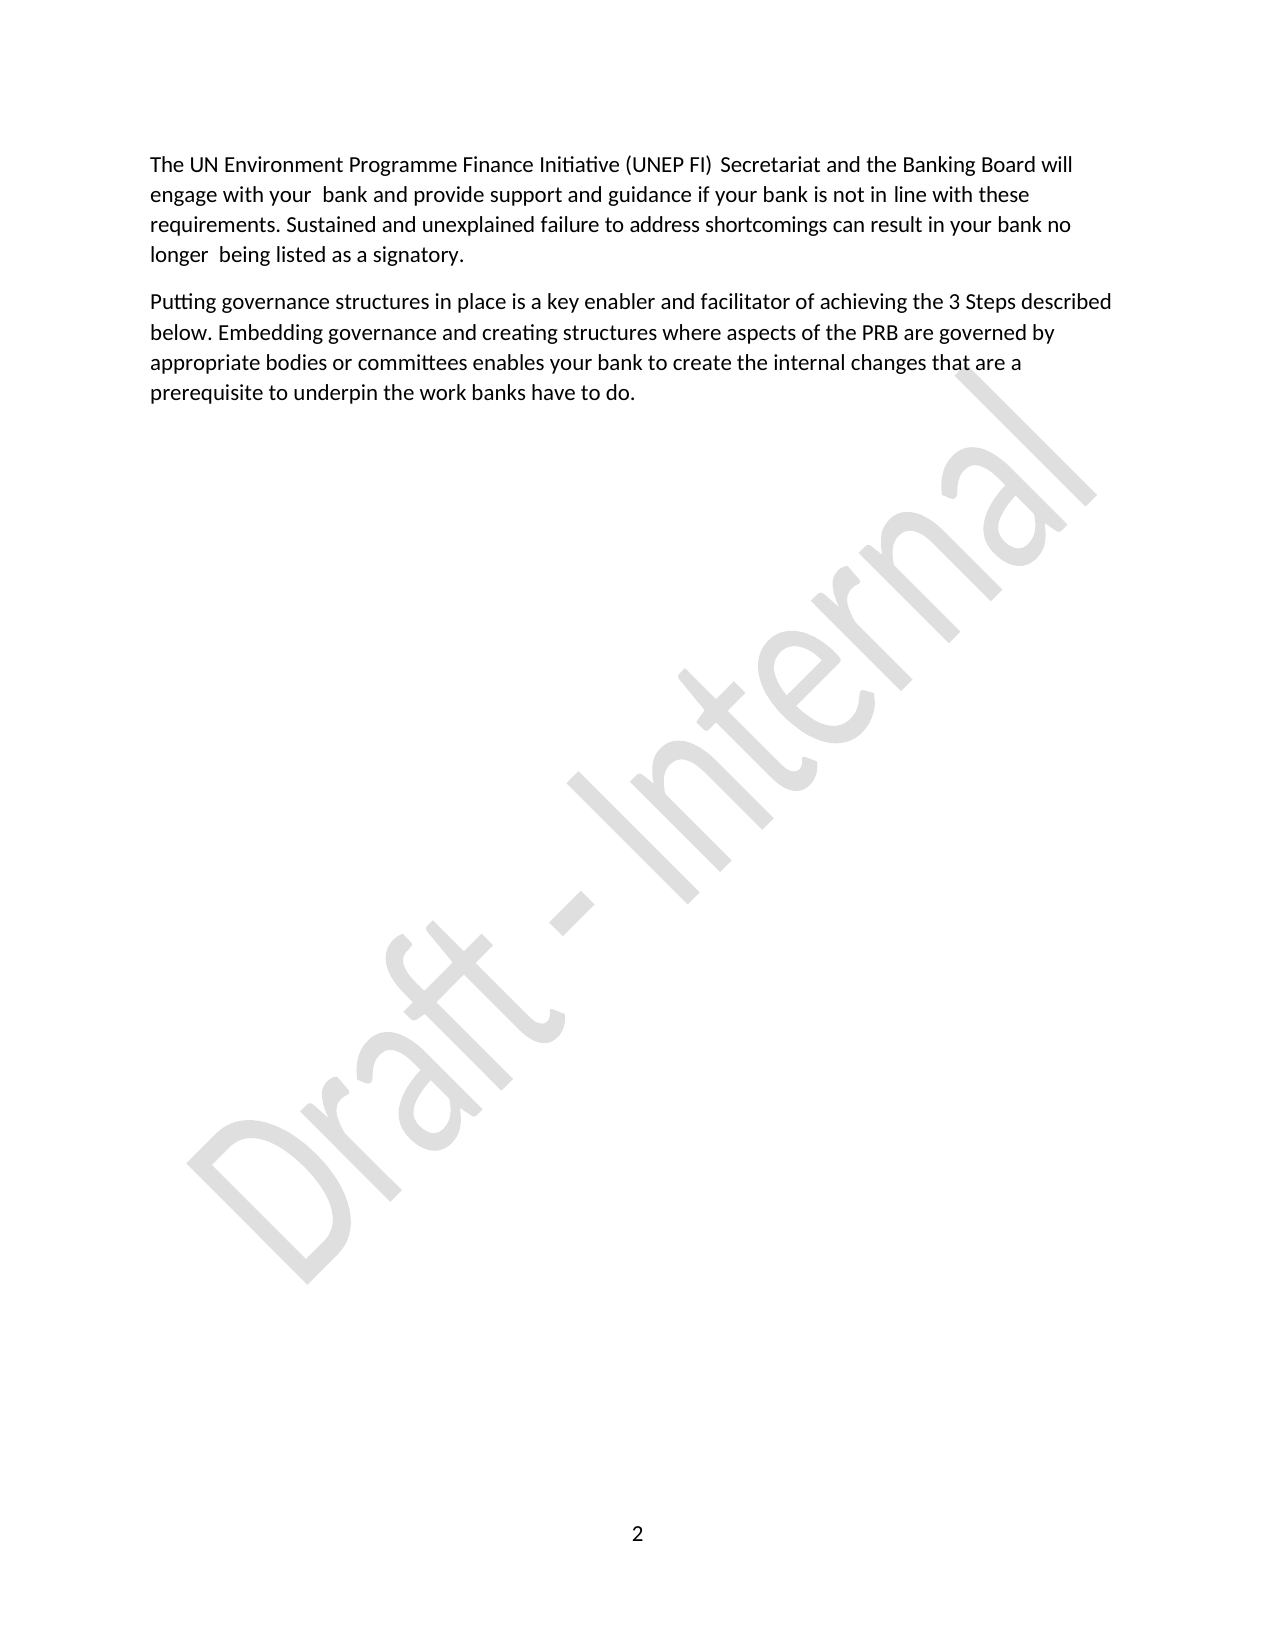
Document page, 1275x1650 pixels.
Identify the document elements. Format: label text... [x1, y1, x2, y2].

text The UN Environment Programme Finance Initiative (UNEP FI) Secretariat and the Banking Board will engage with your bank and provide support and guidance if your bank is not in line with these requirements. Sustained and unexplained failure to address shortcomings can result in your bank no longer being listed as a signatory. [150, 150, 1125, 269]
text Putting governance structures in place is a key enabler and facilitator of achieving the 3 Steps described below. Embedding governance and creating structures where aspects of the PRB are governed by appropriate bodies or committees enables your bank to create the internal changes that are a prerequisite to underpin the work banks have to do. [150, 287, 1125, 406]
